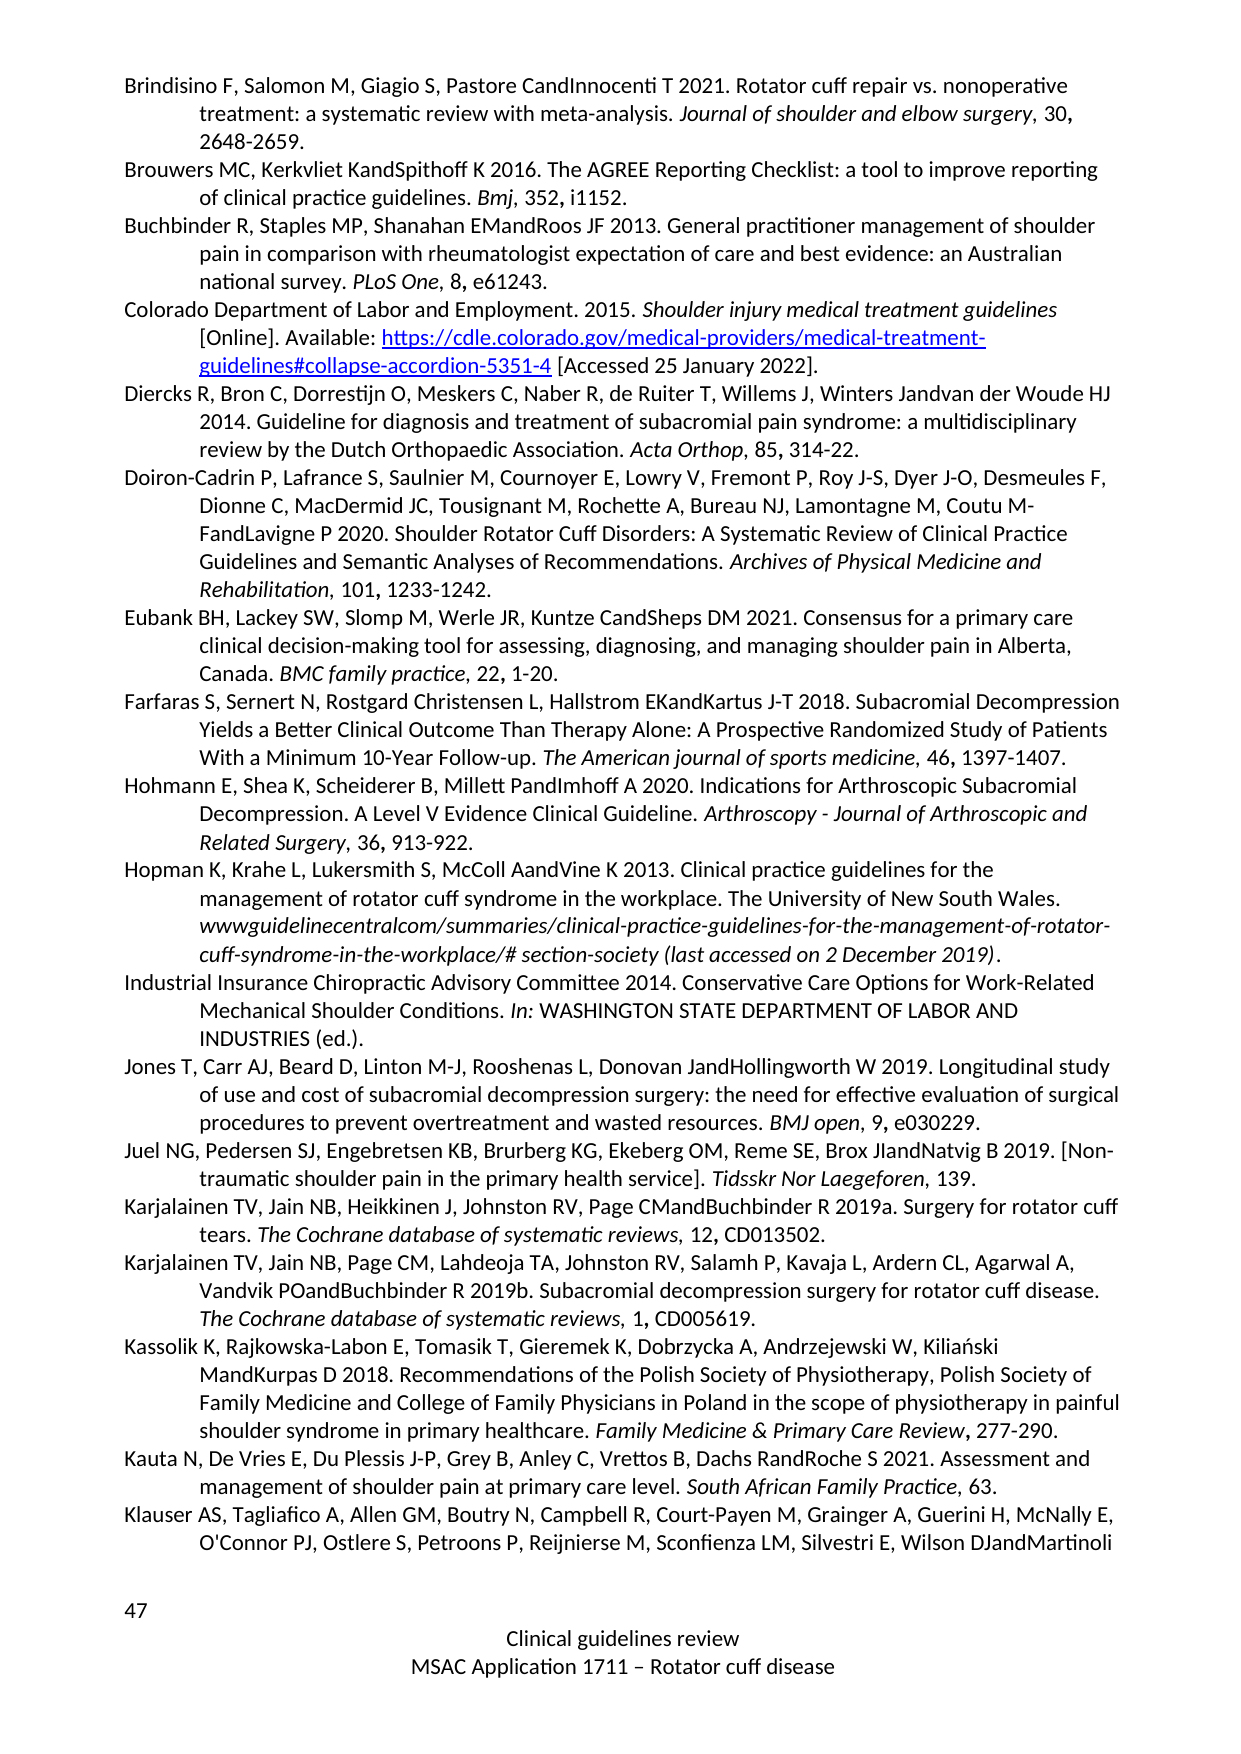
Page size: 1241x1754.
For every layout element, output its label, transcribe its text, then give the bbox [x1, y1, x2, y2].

text Kassolik K, Rajkowska-Labon E, Tomasik T, Gieremek K, Dobrzycka A, Andrzejewski W, Kiliański MandKurpas D 2018. Recommendations of the Polish Society of Physiotherapy, Polish Society of Family Medicine and College of Family Physicians in Poland in the scope of physiotherapy in painful shoulder syndrome in primary healthcare. Family Medicine & Primary Care Review, 277-290. [124, 1332, 1122, 1444]
text Eubank BH, Lackey SW, Slomp M, Werle JR, Kuntze CandSheps DM 2021. Consensus for a primary care clinical decision-making tool for assessing, diagnosing, and managing shoulder pain in Alberta, Canada. BMC family practice, 22, 1-20. [124, 603, 1122, 687]
text Colorado Department of Labor and Employment. 2015. Shoulder injury medical treatment guidelines [Online]. Available: https://cdle.colorado.gov/medical-providers/medical-treatment-guidelines#collapse-accordion-5351-4 [Accessed 25 January 2022]. [124, 295, 1122, 379]
text Juel NG, Pedersen SJ, Engebretsen KB, Brurberg KG, Ekeberg OM, Reme SE, Brox JIandNatvig B 2019. [Non-traumatic shoulder pain in the primary health service]. Tidsskr Nor Laegeforen, 139. [124, 1136, 1122, 1192]
text Kauta N, De Vries E, Du Plessis J-P, Grey B, Anley C, Vrettos B, Dachs RandRoche S 2021. Assessment and management of shoulder pain at primary care level. South African Family Practice, 63. [124, 1444, 1122, 1500]
text Jones T, Carr AJ, Beard D, Linton M-J, Rooshenas L, Donovan JandHollingworth W 2019. Longitudinal study of use and cost of subacromial decompression surgery: the need for effective evaluation of surgical procedures to prevent overtreatment and wasted resources. BMJ open, 9, e030229. [124, 1052, 1122, 1136]
text Brouwers MC, Kerkvliet KandSpithoff K 2016. The AGREE Reporting Checklist: a tool to improve reporting of clinical practice guidelines. Bmj, 352, i1152. [124, 155, 1122, 211]
text Karjalainen TV, Jain NB, Page CM, Lahdeoja TA, Johnston RV, Salamh P, Kavaja L, Ardern CL, Agarwal A, Vandvik POandBuchbinder R 2019b. Subacromial decompression surgery for rotator cuff disease. The Cochrane database of systematic reviews, 1, CD005619. [124, 1248, 1122, 1332]
text Industrial Insurance Chiropractic Advisory Committee 2014. Conservative Care Options for Work-Related Mechanical Shoulder Conditions. In: WASHINGTON STATE DEPARTMENT OF LABOR AND INDUSTRIES (ed.). [124, 968, 1122, 1052]
text Hohmann E, Shea K, Scheiderer B, Millett PandImhoff A 2020. Indications for Arthroscopic Subacromial Decompression. A Level V Evidence Clinical Guideline. Arthroscopy - Journal of Arthroscopic and Related Surgery, 36, 913-922. [124, 772, 1122, 856]
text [124, 1500, 1122, 1556]
text Diercks R, Bron C, Dorrestijn O, Meskers C, Naber R, de Ruiter T, Willems J, Winters Jandvan der Woude HJ 2014. Guideline for diagnosis and treatment of subacromial pain syndrome: a multidisciplinary review by the Dutch Orthopaedic Association. Acta Orthop, 85, 314-22. [124, 379, 1122, 463]
text Doiron-Cadrin P, Lafrance S, Saulnier M, Cournoyer E, Lowry V, Fremont P, Roy J-S, Dyer J-O, Desmeules F, Dionne C, MacDermid JC, Tousignant M, Rochette A, Bureau NJ, Lamontagne M, Coutu M-FandLavigne P 2020. Shoulder Rotator Cuff Disorders: A Systematic Review of Clinical Practice Guidelines and Semantic Analyses of Recommendations. Archives of Physical Medicine and Rehabilitation, 101, 1233-1242. [124, 463, 1122, 603]
text Buchbinder R, Staples MP, Shanahan EMandRoos JF 2013. General practitioner management of shoulder pain in comparison with rheumatologist expectation of care and best evidence: an Australian national survey. PLoS One, 8, e61243. [124, 211, 1122, 295]
text Farfaras S, Sernert N, Rostgard Christensen L, Hallstrom EKandKartus J-T 2018. Subacromial Decompression Yields a Better Clinical Outcome Than Therapy Alone: A Prospective Randomized Study of Patients With a Minimum 10-Year Follow-up. The American journal of sports medicine, 46, 1397-1407. [124, 687, 1122, 772]
text Brindisino F, Salomon M, Giagio S, Pastore CandInnocenti T 2021. Rotator cuff repair vs. nonoperative treatment: a systematic review with meta-analysis. Journal of shoulder and elbow surgery, 30, 2648-2659. [124, 71, 1122, 155]
text Hopman K, Krahe L, Lukersmith S, McColl AandVine K 2013. Clinical practice guidelines for the management of rotator cuff syndrome in the workplace. The University of New South Wales. wwwguidelinecentralcom/summaries/clinical-practice-guidelines-for-the-management-of-rotator-cuff-syndrome-in-the-workplace/# section-society (last accessed on 2 December 2019). [124, 856, 1122, 968]
text Karjalainen TV, Jain NB, Heikkinen J, Johnston RV, Page CMandBuchbinder R 2019a. Surgery for rotator cuff tears. The Cochrane database of systematic reviews, 12, CD013502. [124, 1192, 1122, 1248]
